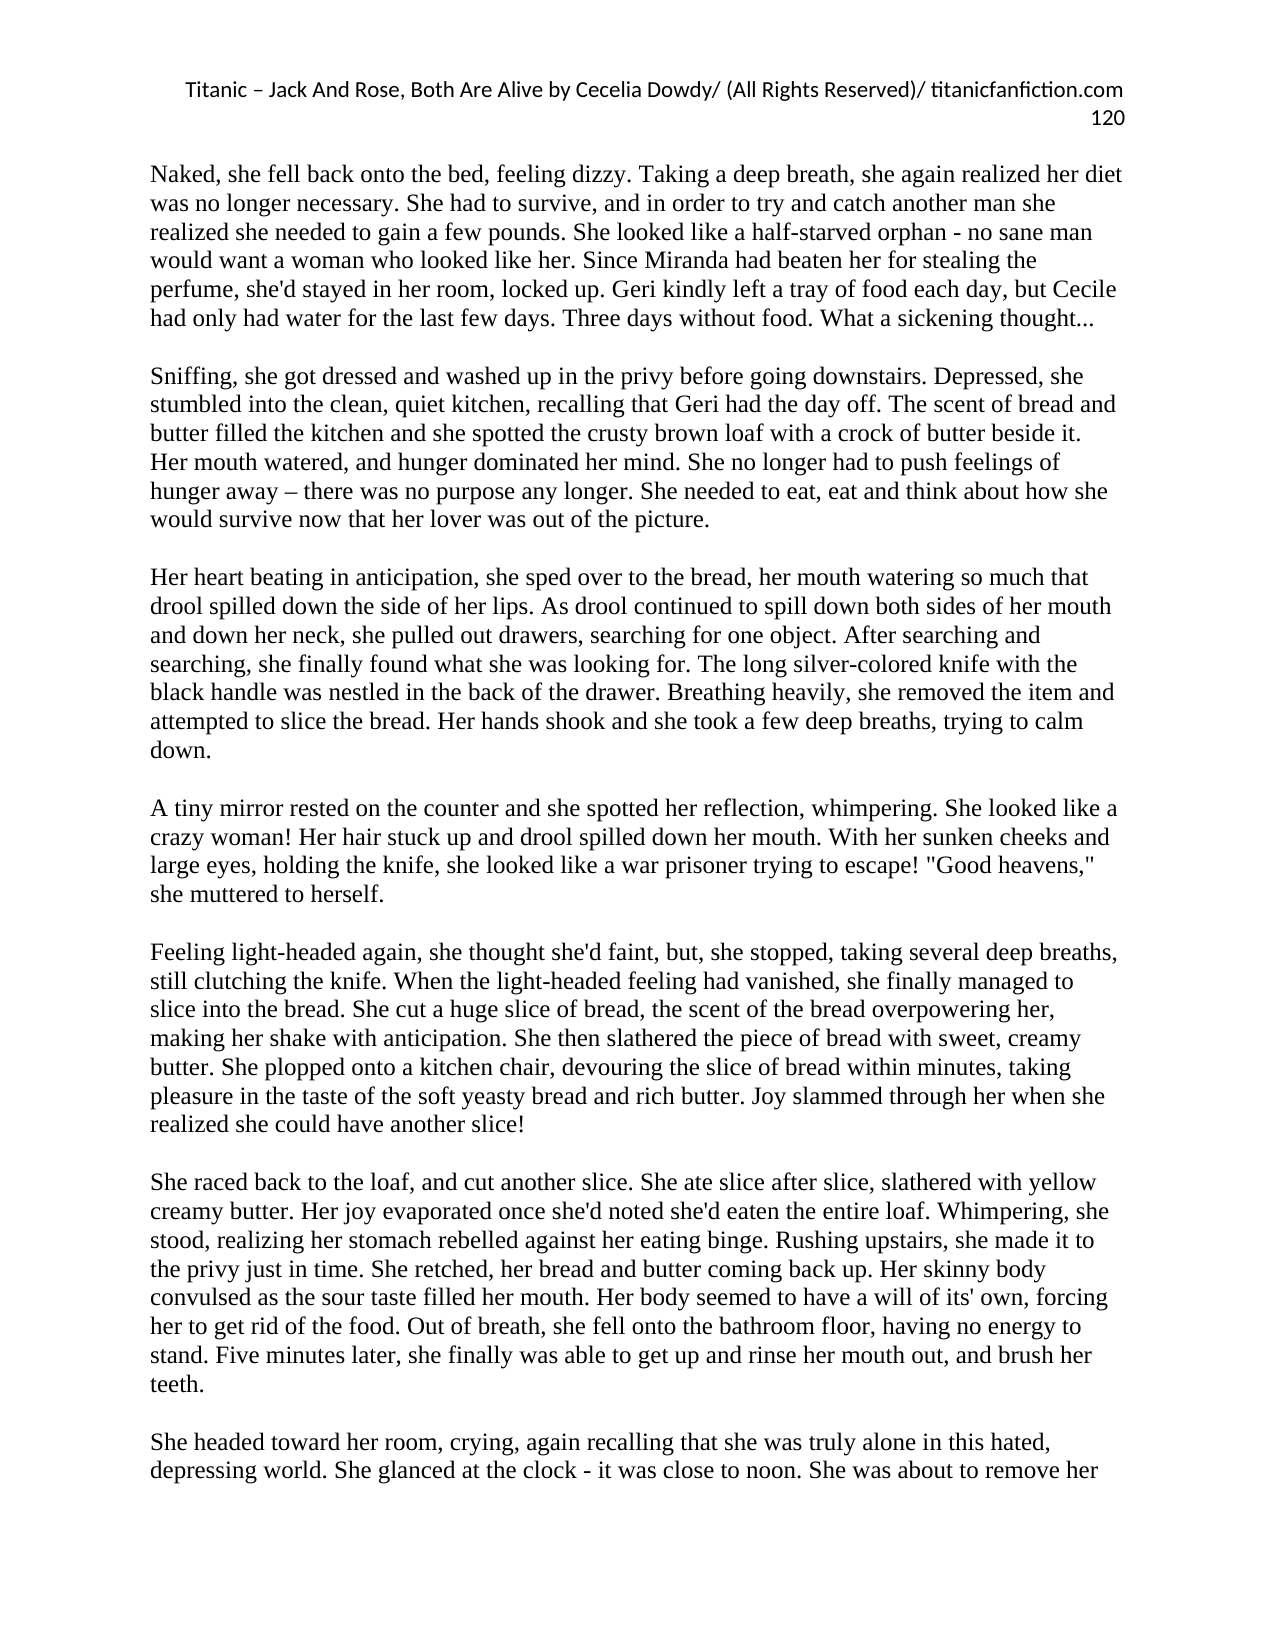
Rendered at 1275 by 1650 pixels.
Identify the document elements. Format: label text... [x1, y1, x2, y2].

text Feeling light-headed again, she thought she'd faint, but, she stopped, taking several deep breaths, still clutching the knife. When the light-headed feeling had vanished, she finally managed to slice into the bread. She cut a huge slice of bread, the scent of the bread overpowering her, making her shake with anticipation. She then slathered the piece of bread with sweet, creamy butter. She plopped onto a kitchen chair, devouring the slice of bread within minutes, taking pleasure in the taste of the soft yeasty bread and rich butter. Joy slammed through her when she realized she could have another slice! [150, 937, 1125, 1138]
text She raced back to the loaf, and cut another slice. She ate slice after slice, slathered with yellow creamy butter. Her joy evaporated once she'd noted she'd eaten the entire loaf. Whimpering, she stood, realizing her stomach rebelled against her eating binge. Rushing upstairs, she made it to the privy just in time. She retched, her bread and butter coming back up. Her skinny body convulsed as the sour taste filled her mouth. Her body seemed to have a will of its' own, forcing her to get rid of the food. Out of breath, she fell onto the bathroom floor, having no energy to stand. Five minutes later, she finally was able to get up and rinse her mouth out, and brush her teeth. [150, 1167, 1125, 1397]
text Her heart beating in anticipation, she sped over to the bread, her mouth watering so much that drool spilled down the side of her lips. As drool continued to spill down both sides of her mouth and down her neck, she pulled out drawers, searching for one object. After searching and searching, she finally found what she was looking for. The long silver-colored knife with the black handle was nestled in the back of the drawer. Breathing heavily, she removed the item and attempted to slice the bread. Her hands shook and she took a few deep breaths, trying to calm down. [150, 562, 1125, 764]
text Sniffing, she got dressed and washed up in the privy before going downstairs. Depressed, she stumbled into the clean, quiet kitchen, recalling that Geri had the day off. The scent of bread and butter filled the kitchen and she spotted the crusty brown loaf with a crock of butter beside it. Her mouth watered, and hunger dominated her mind. She no longer had to push feelings of hunger away – there was no purpose any longer. She needed to eat, eat and think about how she would survive now that her lover was out of the picture. [150, 361, 1125, 533]
text Naked, she fell back onto the bed, feeling dizzy. Taking a deep breath, she again realized her diet was no longer necessary. She had to survive, and in order to try and catch another man she realized she needed to gain a few pounds. She looked like a half-starved orphan - no sane man would want a woman who looked like her. Since Miranda had beaten her for stealing the perfume, she'd stayed in her room, locked up. Geri kindly left a tray of food each day, but Cecile had only had water for the last few days. Three days without food. What a sickening thought... [150, 159, 1125, 332]
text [150, 1427, 1125, 1484]
text A tiny mirror rested on the counter and she spotted her reflection, whimpering. She looked like a crazy woman! Her hair stuck up and drool spilled down her mouth. With her sunken cheeks and large eyes, holding the knife, she looked like a war prisoner trying to escape! "Good heavens," she muttered to herself. [150, 793, 1125, 908]
